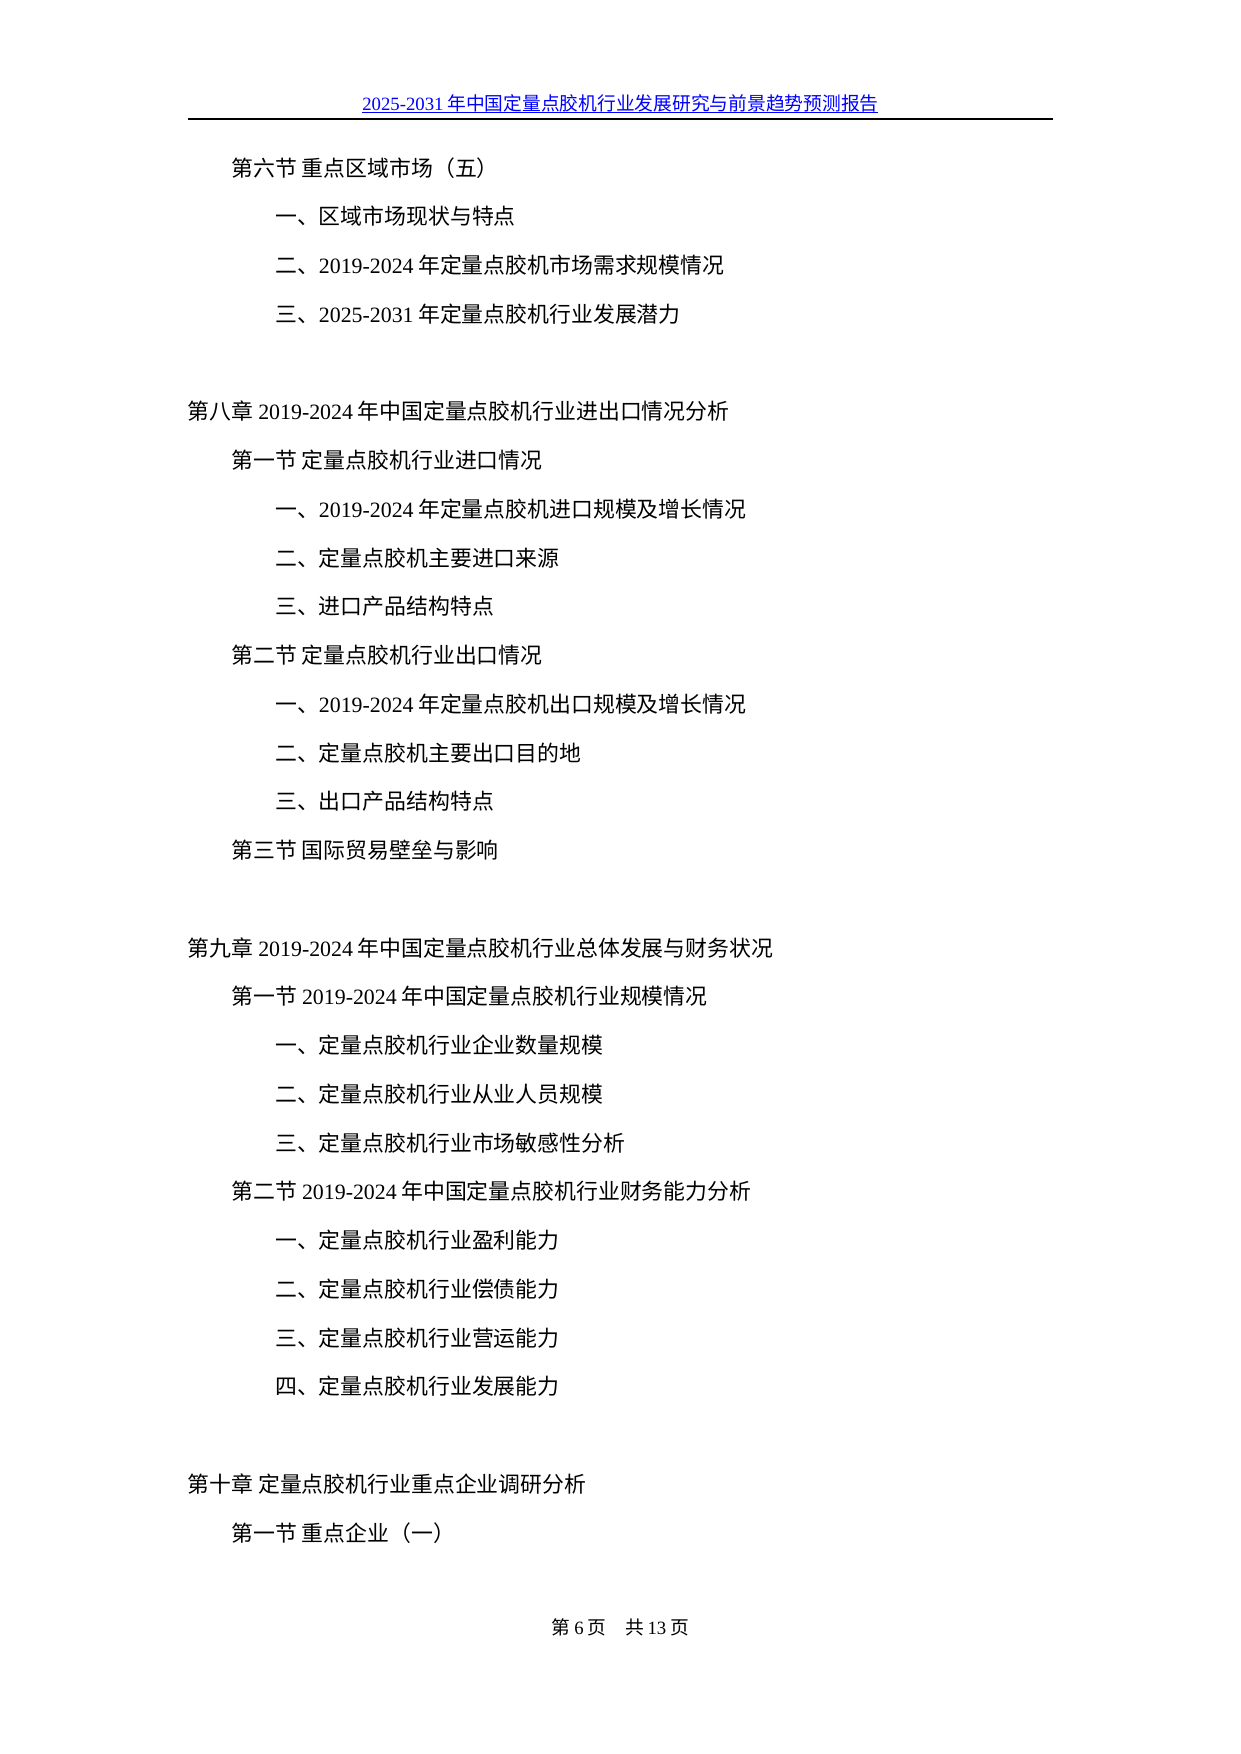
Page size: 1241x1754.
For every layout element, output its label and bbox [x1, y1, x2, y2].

text [187, 150, 1053, 1548]
